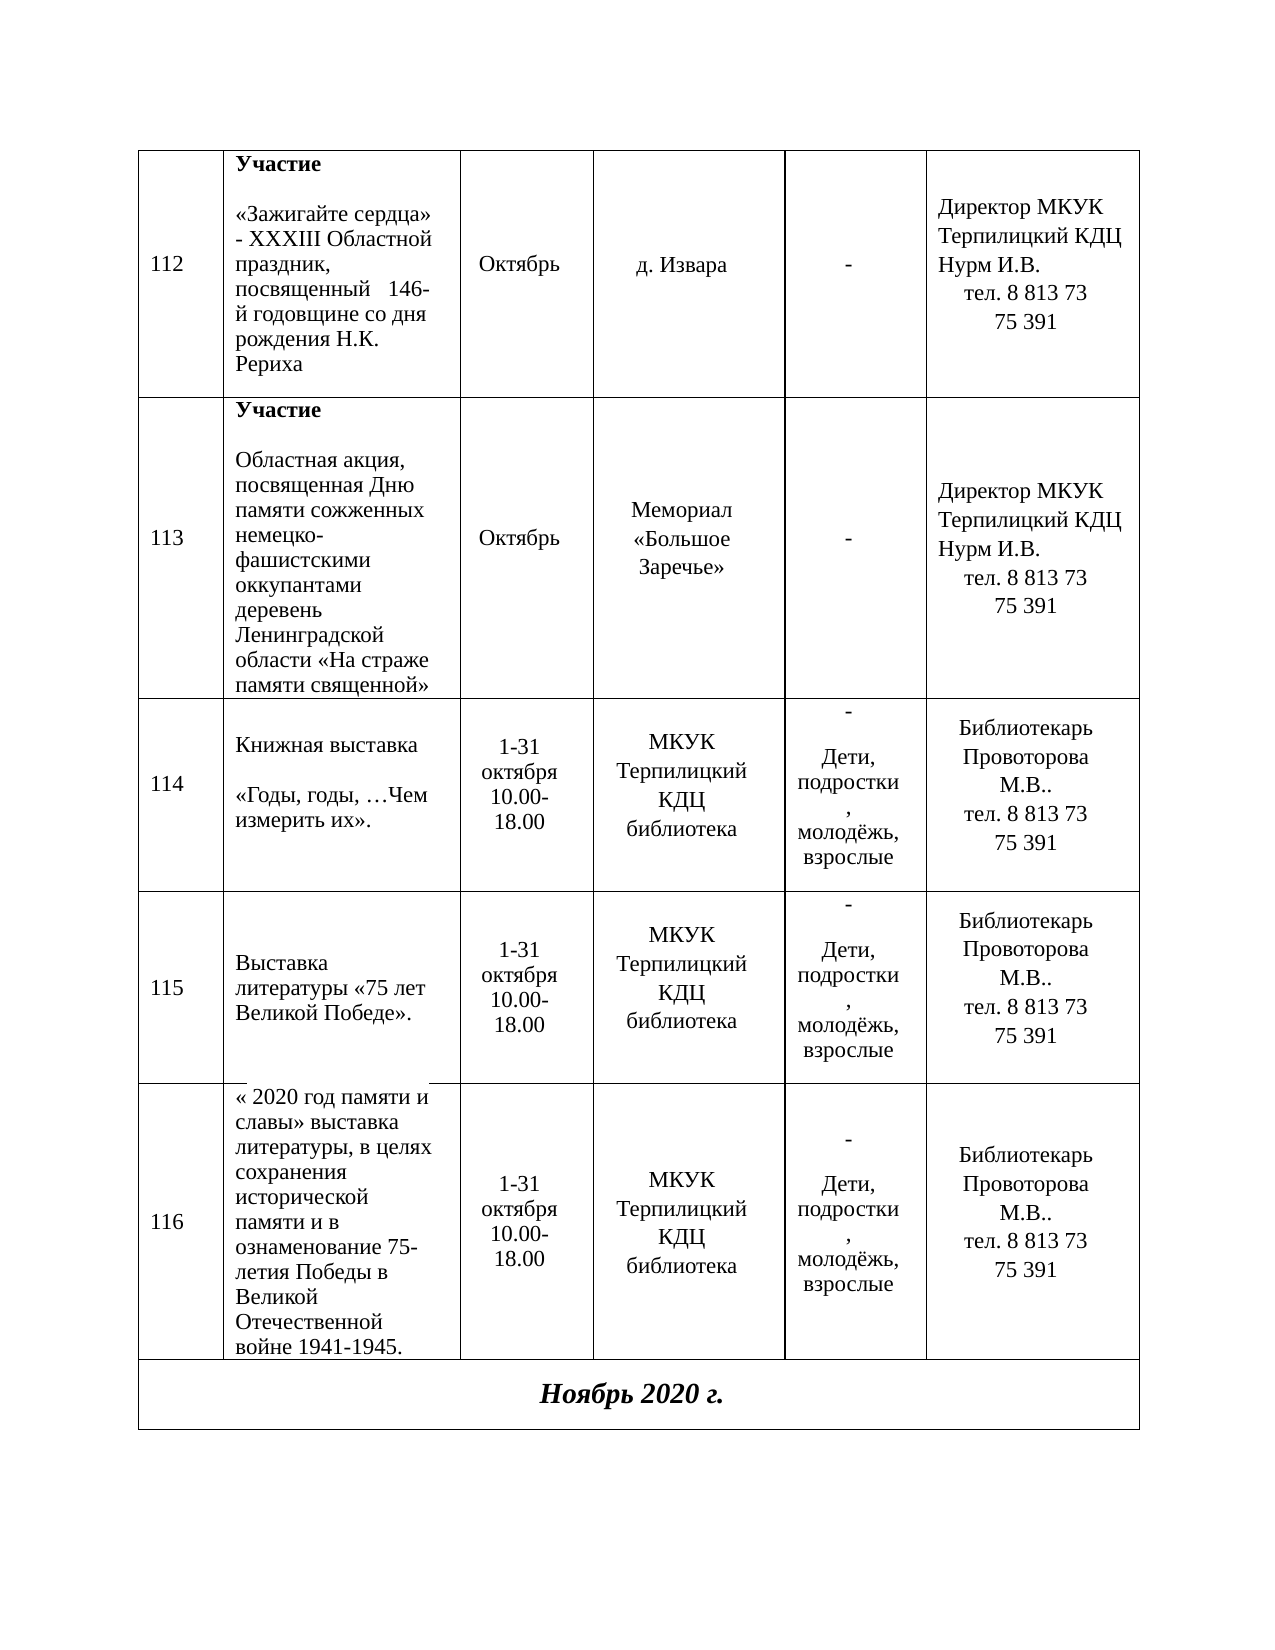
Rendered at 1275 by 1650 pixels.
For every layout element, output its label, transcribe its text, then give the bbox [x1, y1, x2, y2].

table_cell Участие «Зажигайте сердца» - XXXIII Областной праздник, посвященный 146-й годовщине со дня рождения Н.К. Рериха [224, 151, 460, 397]
table_cell 115 [139, 892, 223, 1083]
table_cell Библиотекарь Провоторова М.В.. тел. 8 813 73 75 391 [927, 699, 1139, 891]
table_cell Книжная выставка «Годы, годы, …Чем измерить их». [224, 699, 460, 891]
table_cell 114 [139, 699, 223, 891]
table_cell 1-31 октября 10.00-18.00 [461, 1084, 593, 1359]
table_cell « 2020 год памяти и славы» выставка литературы, в целях сохранения исторической памяти и в ознаменование 75-летия Победы в Великой Отечественной войне 1941-1945. [224, 1084, 460, 1359]
table_cell МКУК Терпилицкий КДЦ библиотека [594, 699, 784, 891]
table_cell - Дети, подростки, молодёжь, взрослые [786, 892, 926, 1083]
table_cell МКУК Терпилицкий КДЦ библиотека [594, 892, 784, 1083]
table_cell Октябрь [461, 151, 593, 397]
table_cell - Дети, подростки, молодёжь, взрослые [786, 699, 926, 891]
table_cell - [786, 151, 926, 397]
table_cell Ноябрь 2020 г. [139, 1360, 1139, 1429]
table_cell д. Извара [594, 151, 784, 397]
table_cell - Дети, подростки, молодёжь, взрослые [786, 1084, 926, 1359]
table_cell 1-31 октября 10.00-18.00 [461, 699, 593, 891]
table_cell 116 [139, 1084, 223, 1359]
table_cell Участие Областная акция, посвященная Дню памяти сожженных немецко-фашистскими оккупантами деревень Ленинградской области «На страже памяти священной» [224, 398, 460, 698]
table_cell Директор МКУК Терпилицкий КДЦ Нурм И.В. тел. 8 813 73 75 391 [927, 151, 1139, 397]
table_cell Октябрь [461, 398, 593, 698]
table_cell - [786, 398, 926, 698]
table_cell 112 [139, 151, 223, 397]
table_cell Мемориал «Большое Заречье» [594, 398, 784, 698]
table_cell Выставка литературы «75 лет Великой Победе». [224, 892, 460, 1083]
table_cell Библиотекарь Провоторова М.В.. тел. 8 813 73 75 391 [927, 892, 1139, 1083]
table_cell 1-31 октября 10.00-18.00 [461, 892, 593, 1083]
table_cell МКУК Терпилицкий КДЦ библиотека [594, 1084, 784, 1359]
table_cell 113 [139, 398, 223, 698]
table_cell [927, 1084, 1139, 1359]
table_cell Директор МКУК Терпилицкий КДЦ Нурм И.В. тел. 8 813 73 75 391 [927, 398, 1139, 698]
